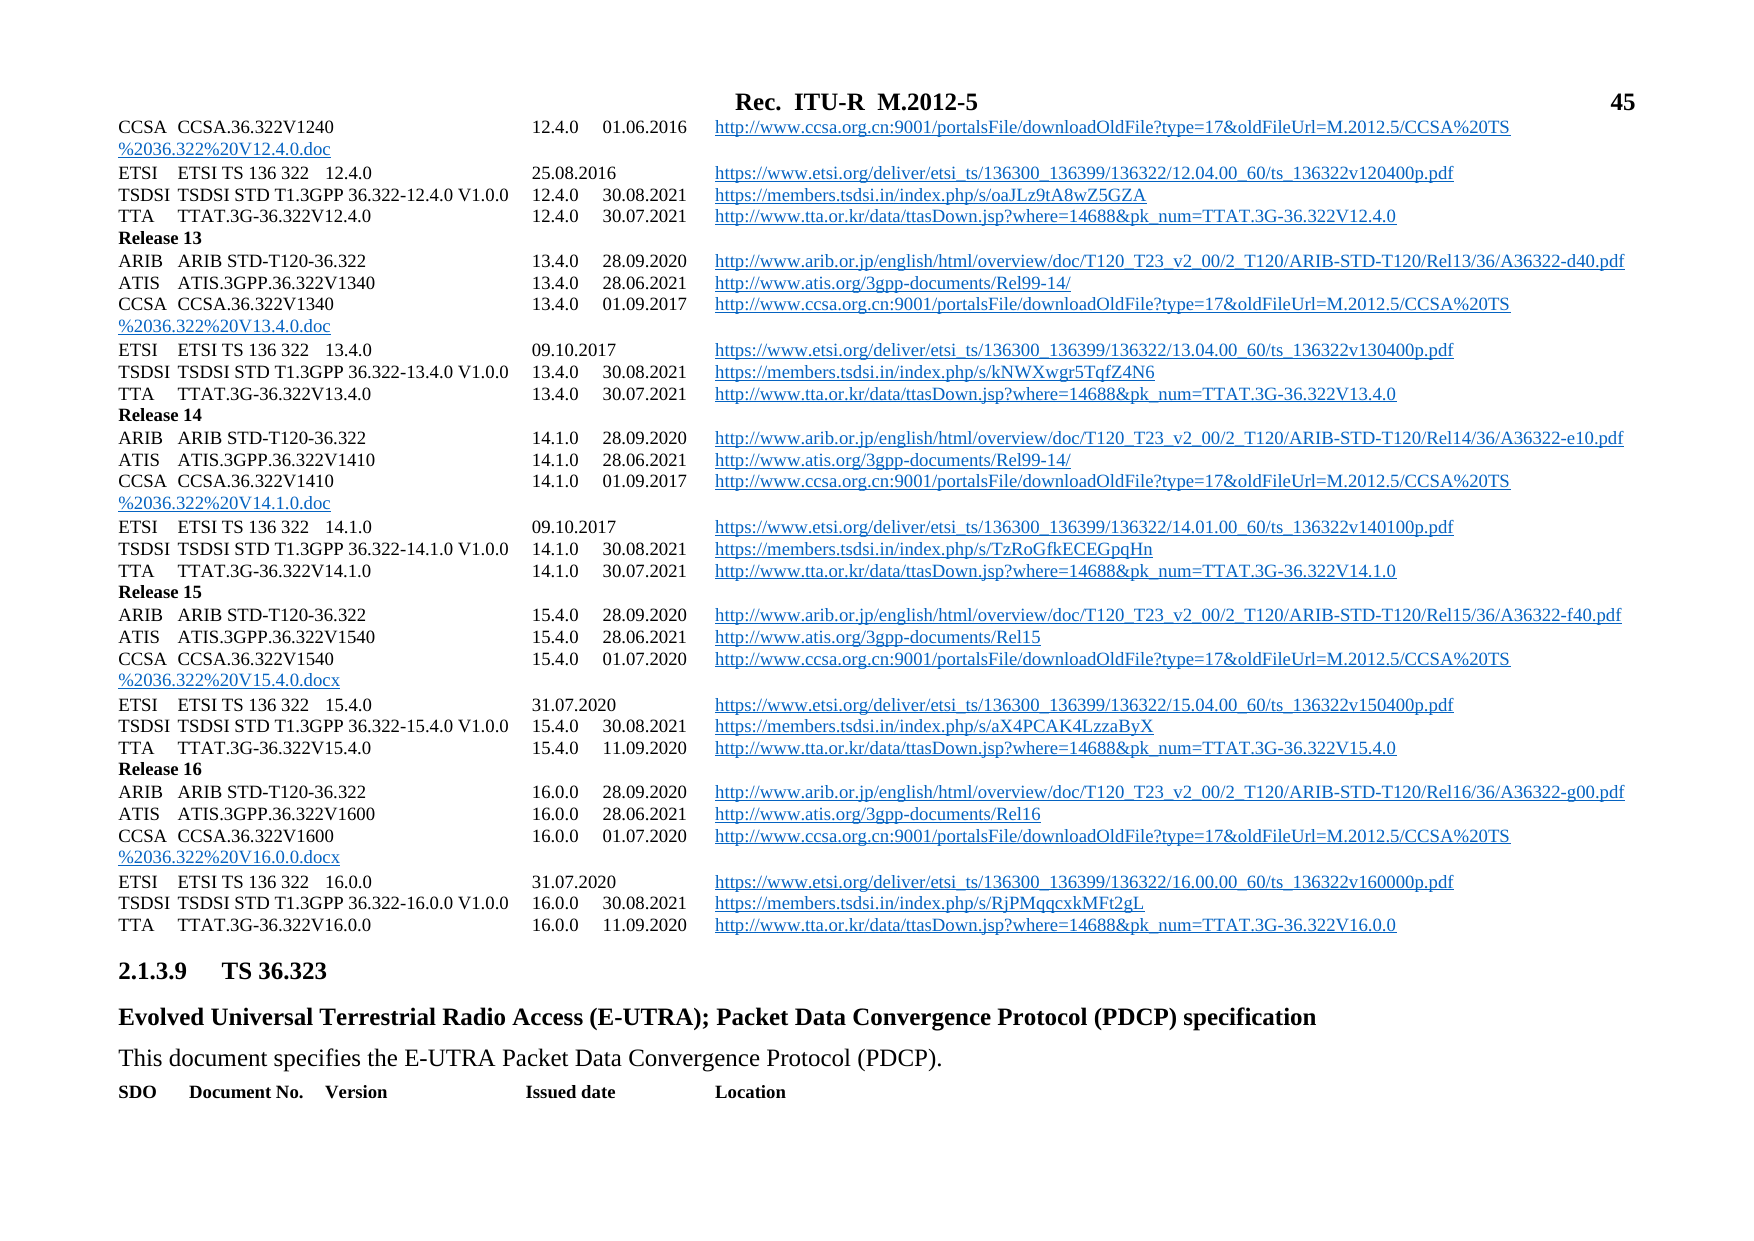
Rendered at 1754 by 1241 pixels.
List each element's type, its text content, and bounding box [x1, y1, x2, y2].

text ATIS ATIS.3GPP.36.322V1600 16.0.0 28.06.2021 http://www.atis.org/3gpp-documents/Rel16 [118, 803, 1636, 824]
text CCSA CCSA.36.322V1540 15.4.0 01.07.2020 http://www.ccsa.org.cn:9001/portalsFile/downloadOldFile?type=17&oldFileUrl=M.2012.5/CCSA%20TS%2036.322%20V15.4.0.docx [118, 647, 1636, 691]
text TTA TTAT.3G-36.322V14.1.0 14.1.0 30.07.2021 http://www.tta.or.kr/data/ttasDown.jsp?where=14688&pk_num=TTAT.3G-36.322V14.1.0 [118, 559, 1636, 581]
text Release 15 [118, 581, 1636, 603]
subtitle Evolved Universal Terrestrial Radio Access (E-UTRA); Packet Data Convergence Protocol (PDCP) specification [118, 1002, 1636, 1030]
text TSDSI TSDSI STD T1.3GPP 36.322-15.4.0 V1.0.0 15.4.0 30.08.2021 https://members.tsdsi.in/index.php/s/aX4PCAK4LzzaByX [118, 715, 1636, 737]
text CCSA CCSA.36.322V1240 12.4.0 01.06.2016 http://www.ccsa.org.cn:9001/portalsFile/downloadOldFile?type=17&oldFileUrl=M.2012.5/CCSA%20TS%2036.322%20V12.4.0.doc [118, 116, 1636, 159]
text TTA TTAT.3G-36.322V13.4.0 13.4.0 30.07.2021 http://www.tta.or.kr/data/ttasDown.jsp?where=14688&pk_num=TTAT.3G-36.322V13.4.0 [118, 382, 1636, 404]
text TTA TTAT.3G-36.322V15.4.0 15.4.0 11.09.2020 http://www.tta.or.kr/data/ttasDown.jsp?where=14688&pk_num=TTAT.3G-36.322V15.4.0 [118, 737, 1636, 758]
text ATIS ATIS.3GPP.36.322V1410 14.1.0 28.06.2021 http://www.atis.org/3gpp-documents/Rel99-14/ [118, 449, 1636, 470]
text TTA TTAT.3G-36.322V16.0.0 16.0.0 11.09.2020 http://www.tta.or.kr/data/ttasDown.jsp?where=14688&pk_num=TTAT.3G-36.322V16.0.0 [118, 914, 1636, 935]
text TSDSI TSDSI STD T1.3GPP 36.322-14.1.0 V1.0.0 14.1.0 30.08.2021 https://members.tsdsi.in/index.php/s/TzRoGfkECEGpqHn [118, 538, 1636, 559]
text ETSI ETSI TS 136 322 15.4.0 31.07.2020 https://www.etsi.org/deliver/etsi_ts/136300_136399/136322/15.04.00_60/ts_136322v150400p.pdf [118, 693, 1636, 715]
text ETSI ETSI TS 136 322 12.4.0 25.08.2016 https://www.etsi.org/deliver/etsi_ts/136300_136399/136322/12.04.00_60/ts_136322v120400p.pdf [118, 162, 1636, 184]
text ARIB ARIB STD-T120-36.322 16.0.0 28.09.2020 http://www.arib.or.jp/english/html/overview/doc/T120_T23_v2_00/2_T120/ARIB-STD-T120/Rel16/36/A36322-g00.pdf [118, 781, 1636, 803]
text TSDSI TSDSI STD T1.3GPP 36.322-13.4.0 V1.0.0 13.4.0 30.08.2021 https://members.tsdsi.in/index.php/s/kNWXwgr5TqfZ4N6 [118, 361, 1636, 382]
text TTA TTAT.3G-36.322V12.4.0 12.4.0 30.07.2021 http://www.tta.or.kr/data/ttasDown.jsp?where=14688&pk_num=TTAT.3G-36.322V12.4.0 [118, 205, 1636, 227]
text SDO Document No. Version Issued date Location [118, 1081, 1636, 1103]
text Release 13 [118, 227, 1636, 248]
text CCSA CCSA.36.322V1600 16.0.0 01.07.2020 http://www.ccsa.org.cn:9001/portalsFile/downloadOldFile?type=17&oldFileUrl=M.2012.5/CCSA%20TS%2036.322%20V16.0.0.docx [118, 824, 1636, 868]
text Release 16 [118, 758, 1636, 780]
text ARIB ARIB STD-T120-36.322 14.1.0 28.09.2020 http://www.arib.or.jp/english/html/overview/doc/T120_T23_v2_00/2_T120/ARIB-STD-T120/Rel14/36/A36322-e10.pdf [118, 427, 1636, 449]
text Release 14 [118, 404, 1636, 426]
subtitle 2.1.3.9 TS 36.323 [118, 956, 1636, 985]
text CCSA CCSA.36.322V1410 14.1.0 01.09.2017 http://www.ccsa.org.cn:9001/portalsFile/downloadOldFile?type=17&oldFileUrl=M.2012.5/CCSA%20TS%2036.322%20V14.1.0.doc [118, 470, 1636, 513]
text ARIB ARIB STD-T120-36.322 15.4.0 28.09.2020 http://www.arib.or.jp/english/html/overview/doc/T120_T23_v2_00/2_T120/ARIB-STD-T120/Rel15/36/A36322-f40.pdf [118, 604, 1636, 626]
text ETSI ETSI TS 136 322 16.0.0 31.07.2020 https://www.etsi.org/deliver/etsi_ts/136300_136399/136322/16.00.00_60/ts_136322v160000p.pdf [118, 871, 1636, 892]
text ARIB ARIB STD-T120-36.322 13.4.0 28.09.2020 http://www.arib.or.jp/english/html/overview/doc/T120_T23_v2_00/2_T120/ARIB-STD-T120/Rel13/36/A36322-d40.pdf [118, 250, 1636, 272]
text ETSI ETSI TS 136 322 13.4.0 09.10.2017 https://www.etsi.org/deliver/etsi_ts/136300_136399/136322/13.04.00_60/ts_136322v130400p.pdf [118, 339, 1636, 361]
text TSDSI TSDSI STD T1.3GPP 36.322-16.0.0 V1.0.0 16.0.0 30.08.2021 https://members.tsdsi.in/index.php/s/RjPMqqcxkMFt2gL [118, 892, 1636, 914]
text This document specifies the E-UTRA Packet Data Convergence Protocol (PDCP). [118, 1043, 1636, 1072]
text ATIS ATIS.3GPP.36.322V1540 15.4.0 28.06.2021 http://www.atis.org/3gpp-documents/Rel15 [118, 626, 1636, 647]
text ETSI ETSI TS 136 322 14.1.0 09.10.2017 https://www.etsi.org/deliver/etsi_ts/136300_136399/136322/14.01.00_60/ts_136322v140100p.pdf [118, 516, 1636, 538]
text CCSA CCSA.36.322V1340 13.4.0 01.09.2017 http://www.ccsa.org.cn:9001/portalsFile/downloadOldFile?type=17&oldFileUrl=M.2012.5/CCSA%20TS%2036.322%20V13.4.0.doc [118, 293, 1636, 336]
text ATIS ATIS.3GPP.36.322V1340 13.4.0 28.06.2021 http://www.atis.org/3gpp-documents/Rel99-14/ [118, 272, 1636, 293]
text TSDSI TSDSI STD T1.3GPP 36.322-12.4.0 V1.0.0 12.4.0 30.08.2021 https://members.tsdsi.in/index.php/s/oaJLz9tA8wZ5GZA [118, 184, 1636, 205]
